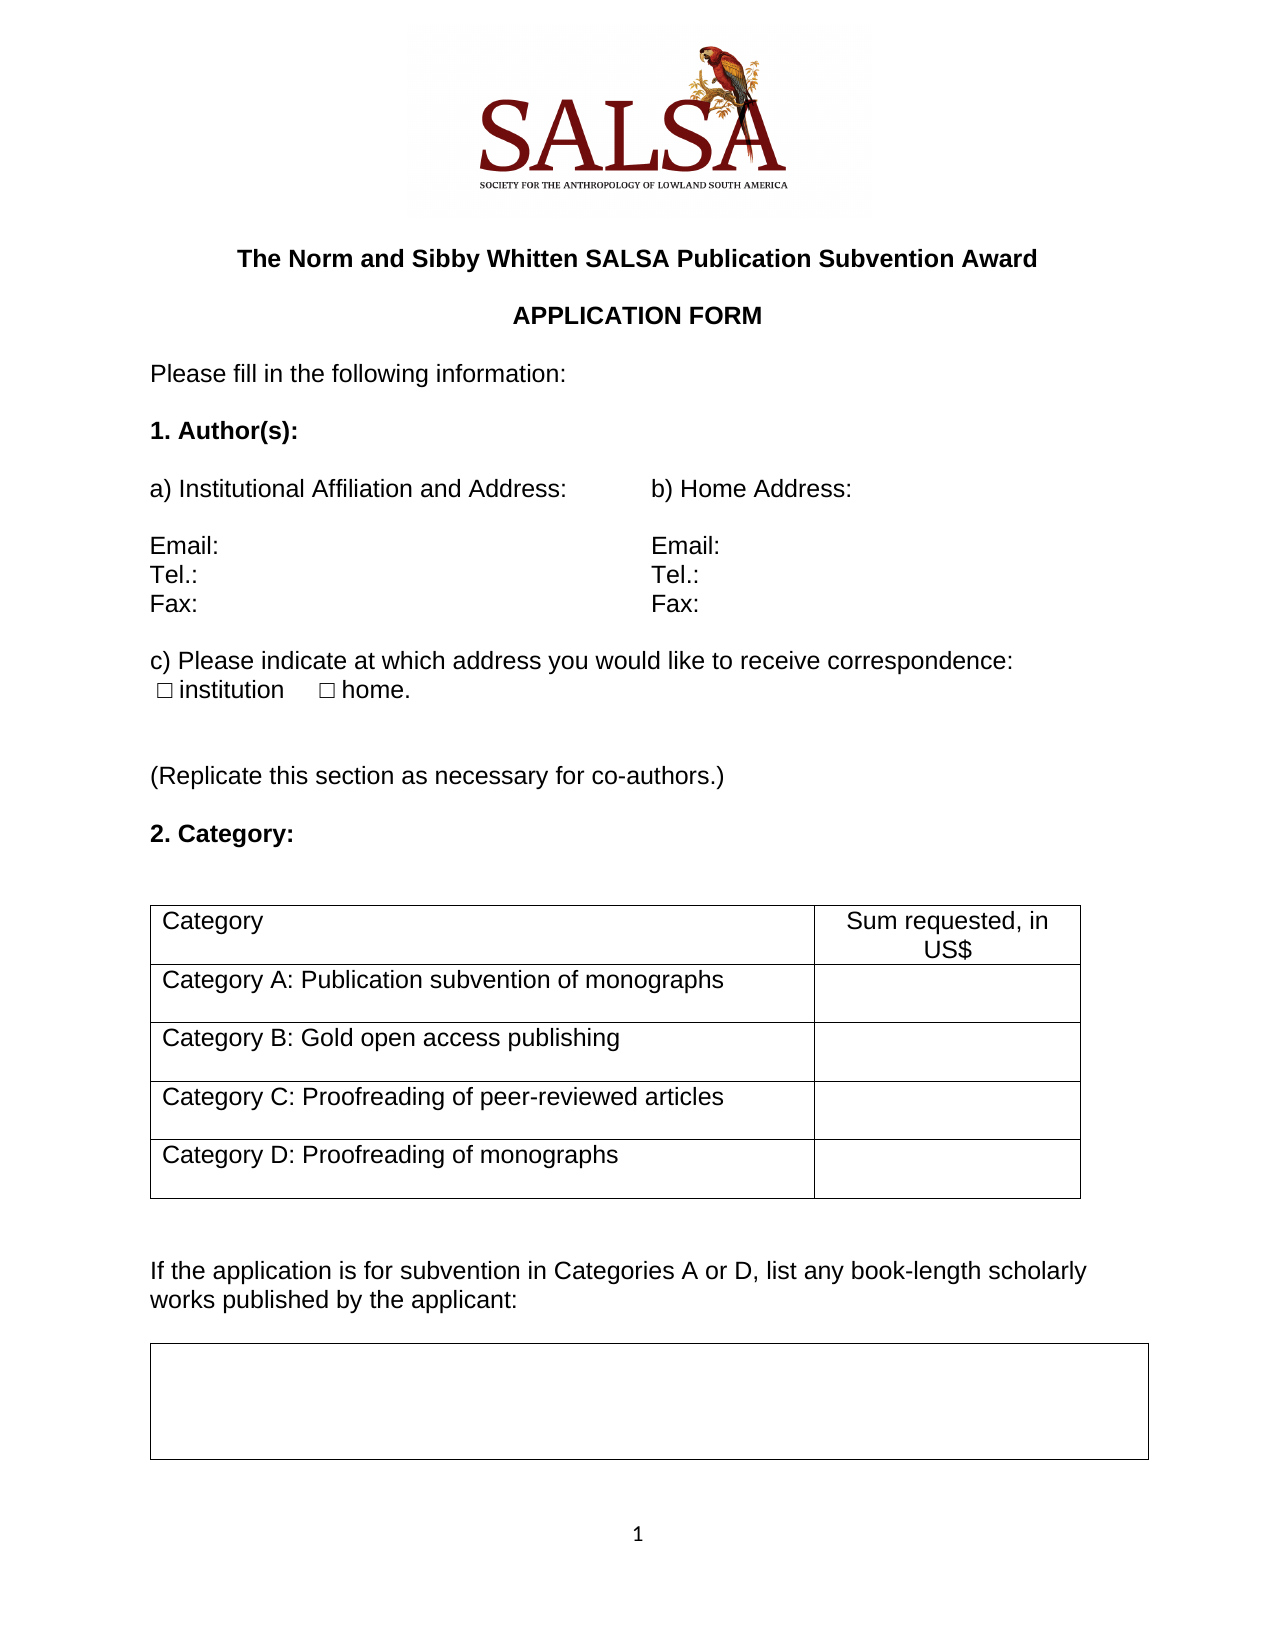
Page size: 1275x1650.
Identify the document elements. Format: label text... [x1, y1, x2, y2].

text c) Please indicate at which address you would like to receive correspondence: [150, 646, 1125, 675]
table_header [151, 1344, 1148, 1459]
text The Norm and Sibby Whitten SALSA Publication Subvention Award [150, 244, 1125, 273]
table_cell [815, 965, 1080, 1022]
table_cell [815, 1082, 1080, 1139]
table_cell Category A: Publication subvention of monographs [151, 965, 814, 1022]
table_header a) Institutional Affiliation and Address: Email: Tel.: Fax: [138, 445, 639, 618]
table_header Category [151, 906, 814, 964]
text □ institution □ home. [150, 675, 1125, 704]
table_cell Category B: Gold open access publishing [151, 1023, 814, 1081]
table_cell [815, 1140, 1080, 1198]
text APPLICATION FORM [150, 301, 1125, 330]
table_cell Category D: Proofreading of monographs [151, 1140, 814, 1198]
table_header b) Home Address: Email: Tel.: Fax: [640, 445, 1136, 618]
text 2. Category: [150, 819, 1125, 848]
text Please fill in the following information: [150, 359, 1125, 388]
table_cell [815, 1023, 1080, 1081]
text If the application is for subvention in Categories A or D, list any book-length scholarly works published by the applicant: [150, 1256, 1125, 1314]
picture [406, 24, 872, 219]
table_header Sum requested, in US$ [815, 906, 1080, 964]
text 1. Author(s): [150, 416, 1125, 445]
table_cell Category C: Proofreading of peer-reviewed articles [151, 1082, 814, 1139]
text (Replicate this section as necessary for co-authors.) [150, 761, 1125, 790]
